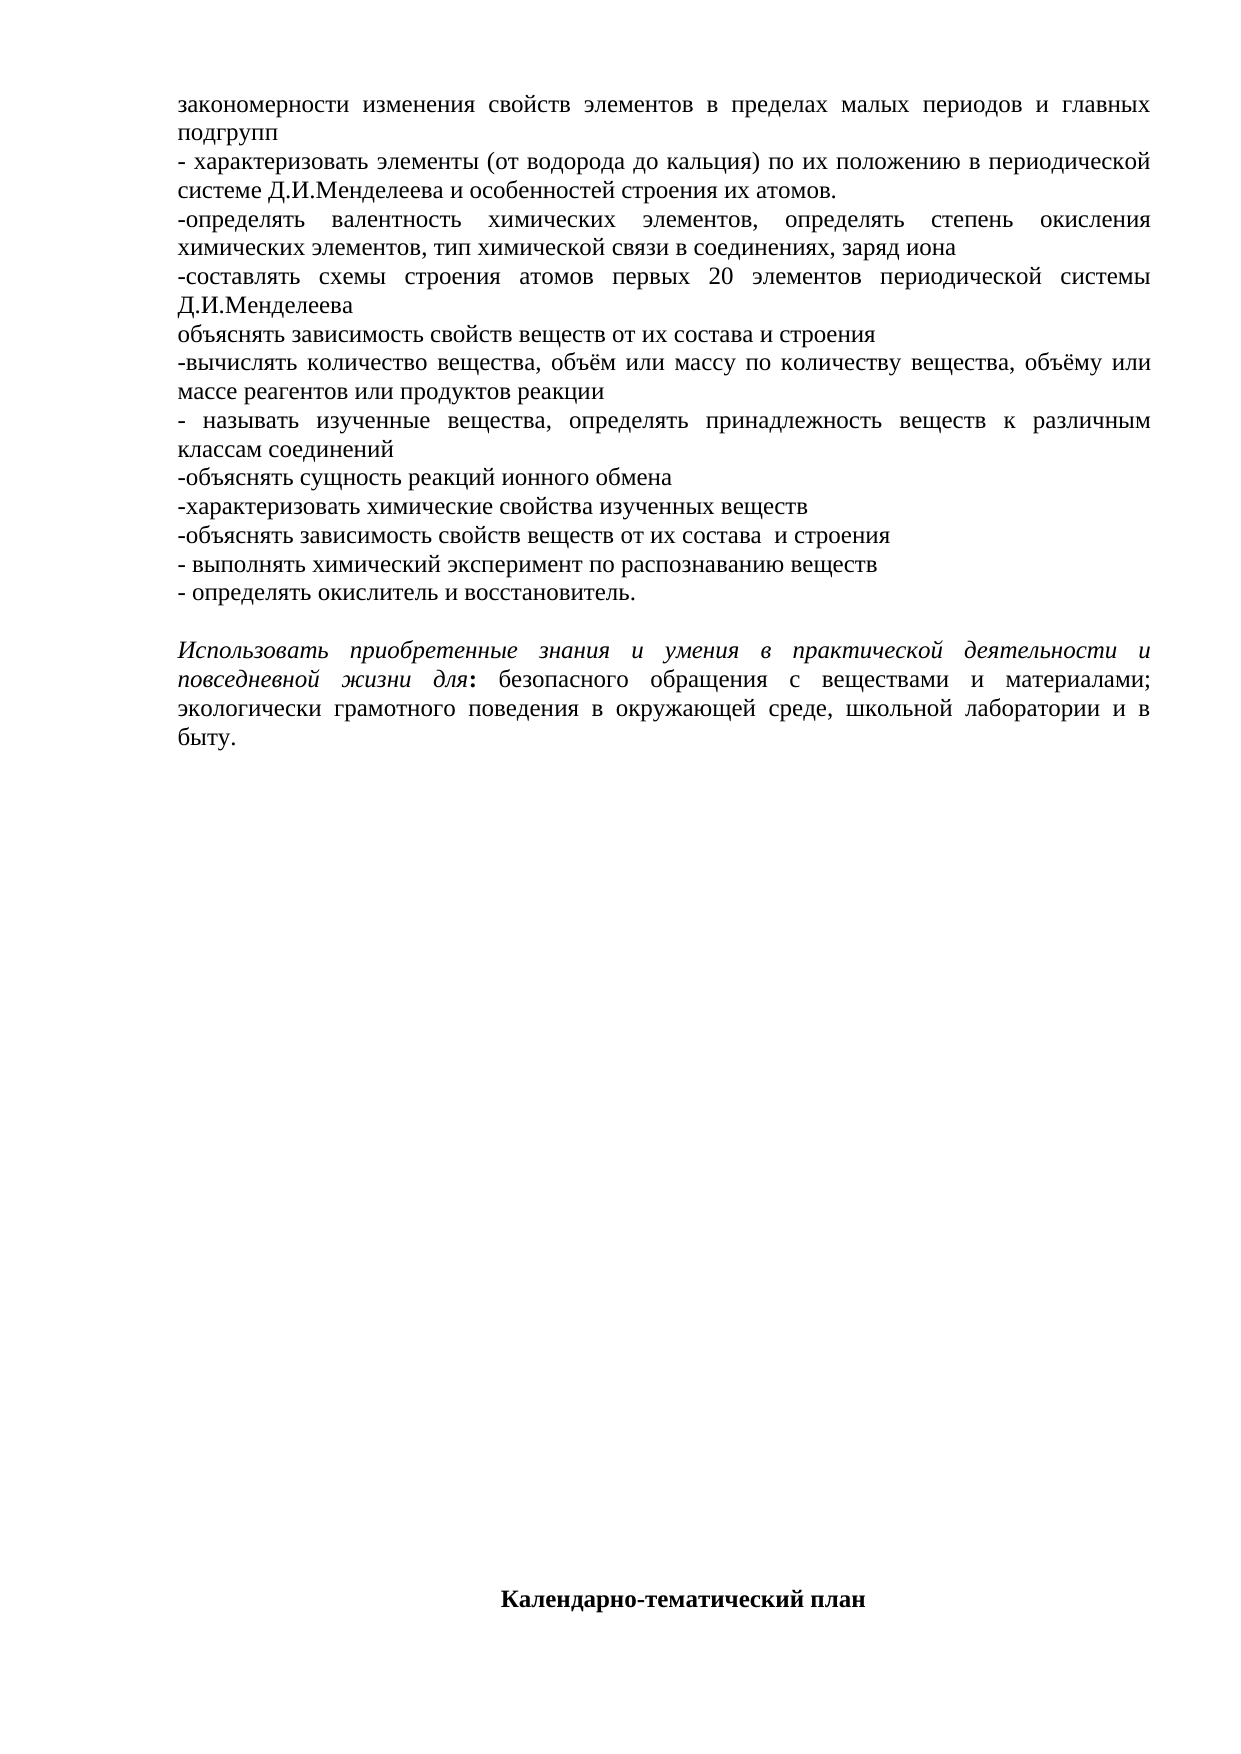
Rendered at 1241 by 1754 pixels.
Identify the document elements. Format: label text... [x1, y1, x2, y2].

text -характеризовать химические свойства изученных веществ [177, 491, 1152, 520]
text - называть изученные вещества, определять принадлежность веществ к различным классам соединений [177, 405, 1152, 462]
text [177, 89, 1152, 146]
text Использовать приобретенные знания и умения в практической деятельности и повседневной жизни для: безопасного обращения с веществами и материалами; экологически грамотного поведения в окружающей среде, школьной лаборатории и в быту. [177, 635, 1152, 750]
text -вычислять количество вещества, объём или массу по количеству вещества, объёму или массе реагентов или продуктов реакции [177, 347, 1152, 405]
text Календарно-тематический план [215, 1584, 1152, 1613]
text - определять окислитель и восстановитель. [177, 577, 1152, 606]
text -объяснять зависимость свойств веществ от их состава и строения [177, 520, 1152, 549]
text объяснять зависимость свойств веществ от их состава и строения [177, 319, 1152, 347]
text -определять валентность химических элементов, определять степень окисления химических элементов, тип химической связи в соединениях, заряд иона [177, 204, 1152, 261]
text -составлять схемы строения атомов первых 20 элементов периодической системы Д.И.Менделеева [177, 261, 1152, 319]
text - характеризовать элементы (от водорода до кальция) по их положению в периодической системе Д.И.Менделеева и особенностей строения их атомов. [177, 146, 1152, 204]
text -объяснять сущность реакций ионного обмена [177, 462, 1152, 491]
text - выполнять химический эксперимент по распознаванию веществ [177, 549, 1152, 577]
